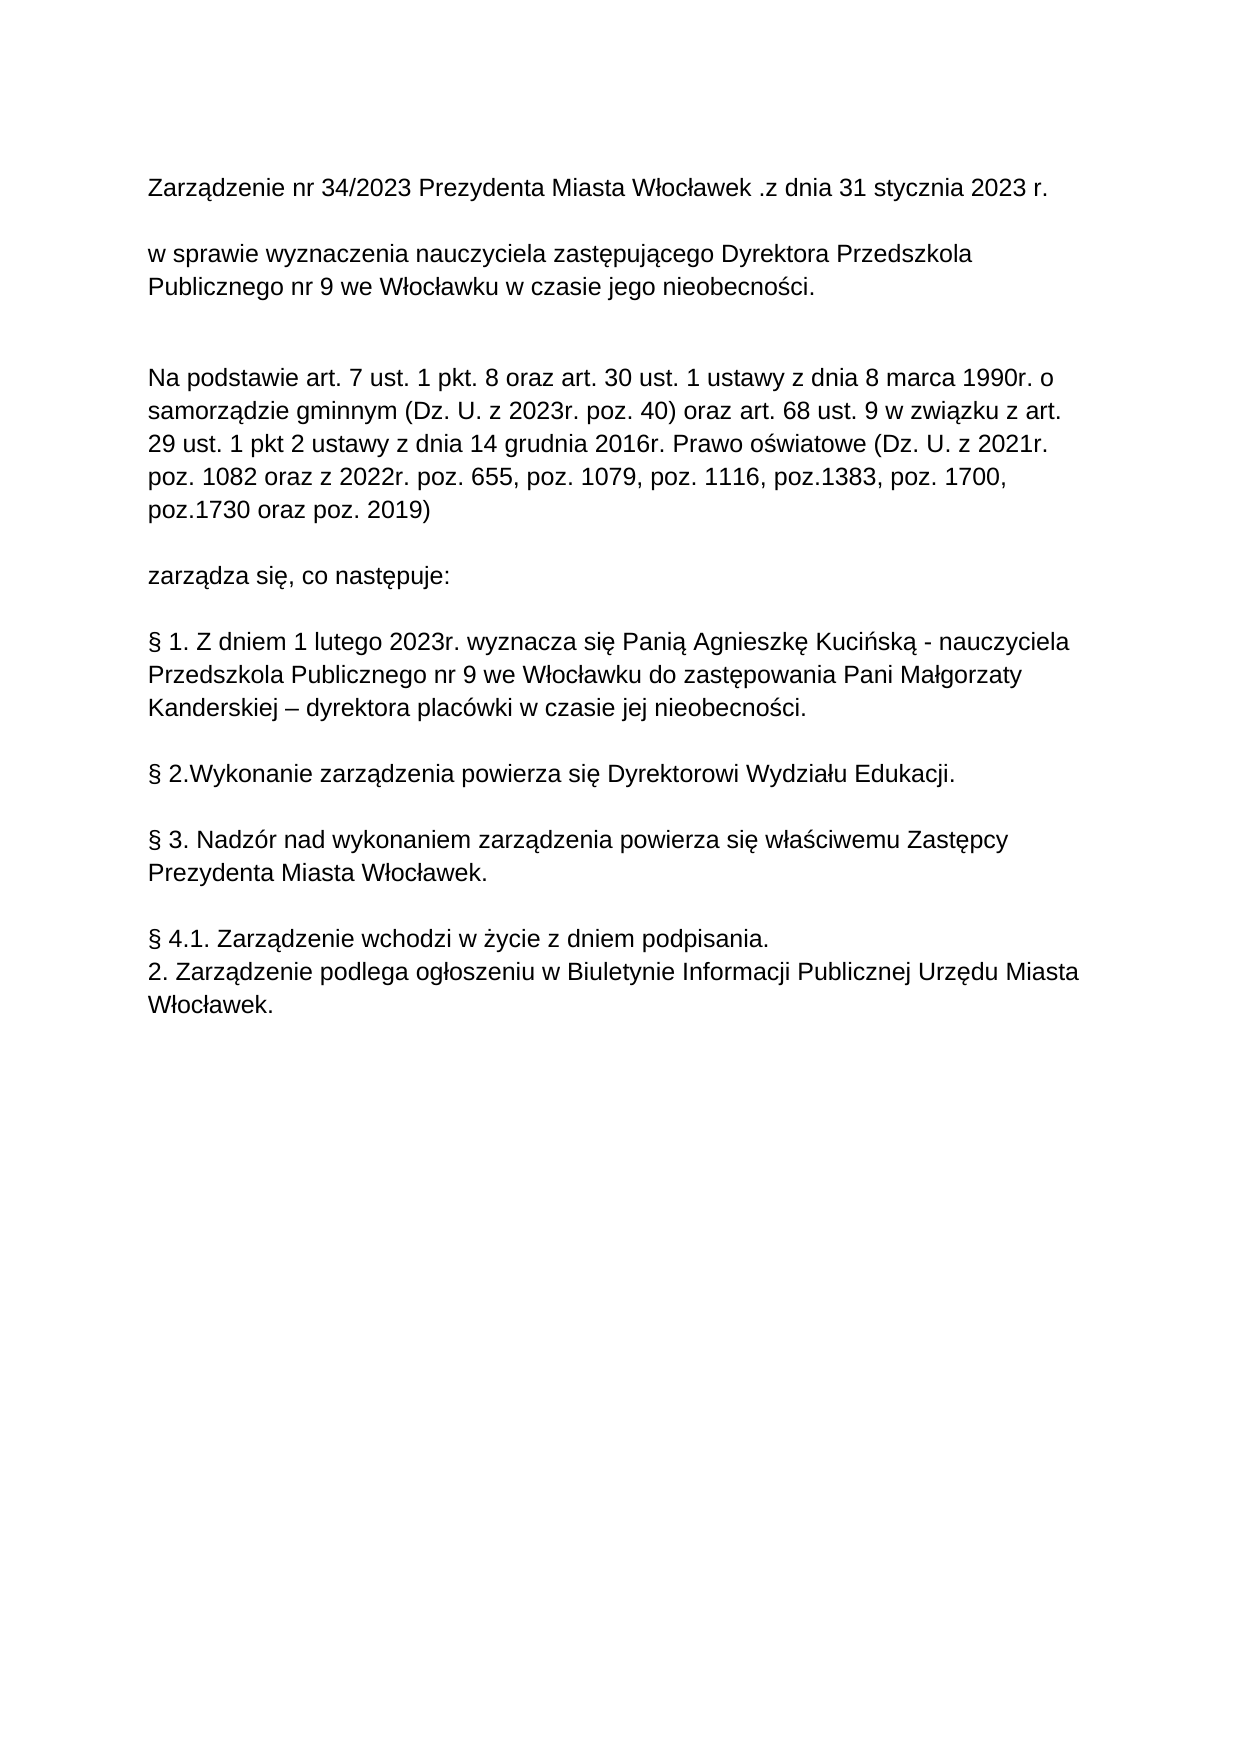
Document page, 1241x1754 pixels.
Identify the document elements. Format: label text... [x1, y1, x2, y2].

subtitle Zarządzenie nr 34/2023 Prezydenta Miasta Włocławek .z dnia 31 stycznia 2023 r. [148, 173, 1093, 201]
text § 1. Z dniem 1 lutego 2023r. wyznacza się Panią Agnieszkę Kucińską - nauczyciela Przedszkola Publicznego nr 9 we Włocławku do zastępowania Pani Małgorzaty Kanderskiej – dyrektora placówki w czasie jej nieobecności. [148, 627, 1093, 722]
text 2. Zarządzenie podlega ogłoszeniu w Biuletynie Informacji Publicznej Urzędu Miasta Włocławek. [148, 957, 1093, 1019]
text zarządza się, co następuje: [148, 561, 1093, 589]
text Na podstawie art. 7 ust. 1 pkt. 8 oraz art. 30 ust. 1 ustawy z dnia 8 marca 1990r. o samorządzie gminnym (Dz. U. z 2023r. poz. 40) oraz art. 68 ust. 9 w związku z art. 29 ust. 1 pkt 2 ustawy z dnia 14 grudnia 2016r. Prawo oświatowe (Dz. U. z 2021r. poz. 1082 oraz z 2022r. poz. 655, poz. 1079, poz. 1116, poz.1383, poz. 1700, poz.1730 oraz poz. 2019) [148, 363, 1093, 523]
text § 4.1. Zarządzenie wchodzi w życie z dniem podpisania. [148, 924, 1093, 953]
text § 2.Wykonanie zarządzenia powierza się Dyrektorowi Wydziału Edukacji. [148, 759, 1093, 788]
text w sprawie wyznaczenia nauczyciela zastępującego Dyrektora Przedszkola Publicznego nr 9 we Włocławku w czasie jego nieobecności. [148, 239, 1093, 300]
text § 3. Nadzór nad wykonaniem zarządzenia powierza się właściwemu Zastępcy Prezydenta Miasta Włocławek. [148, 825, 1093, 887]
